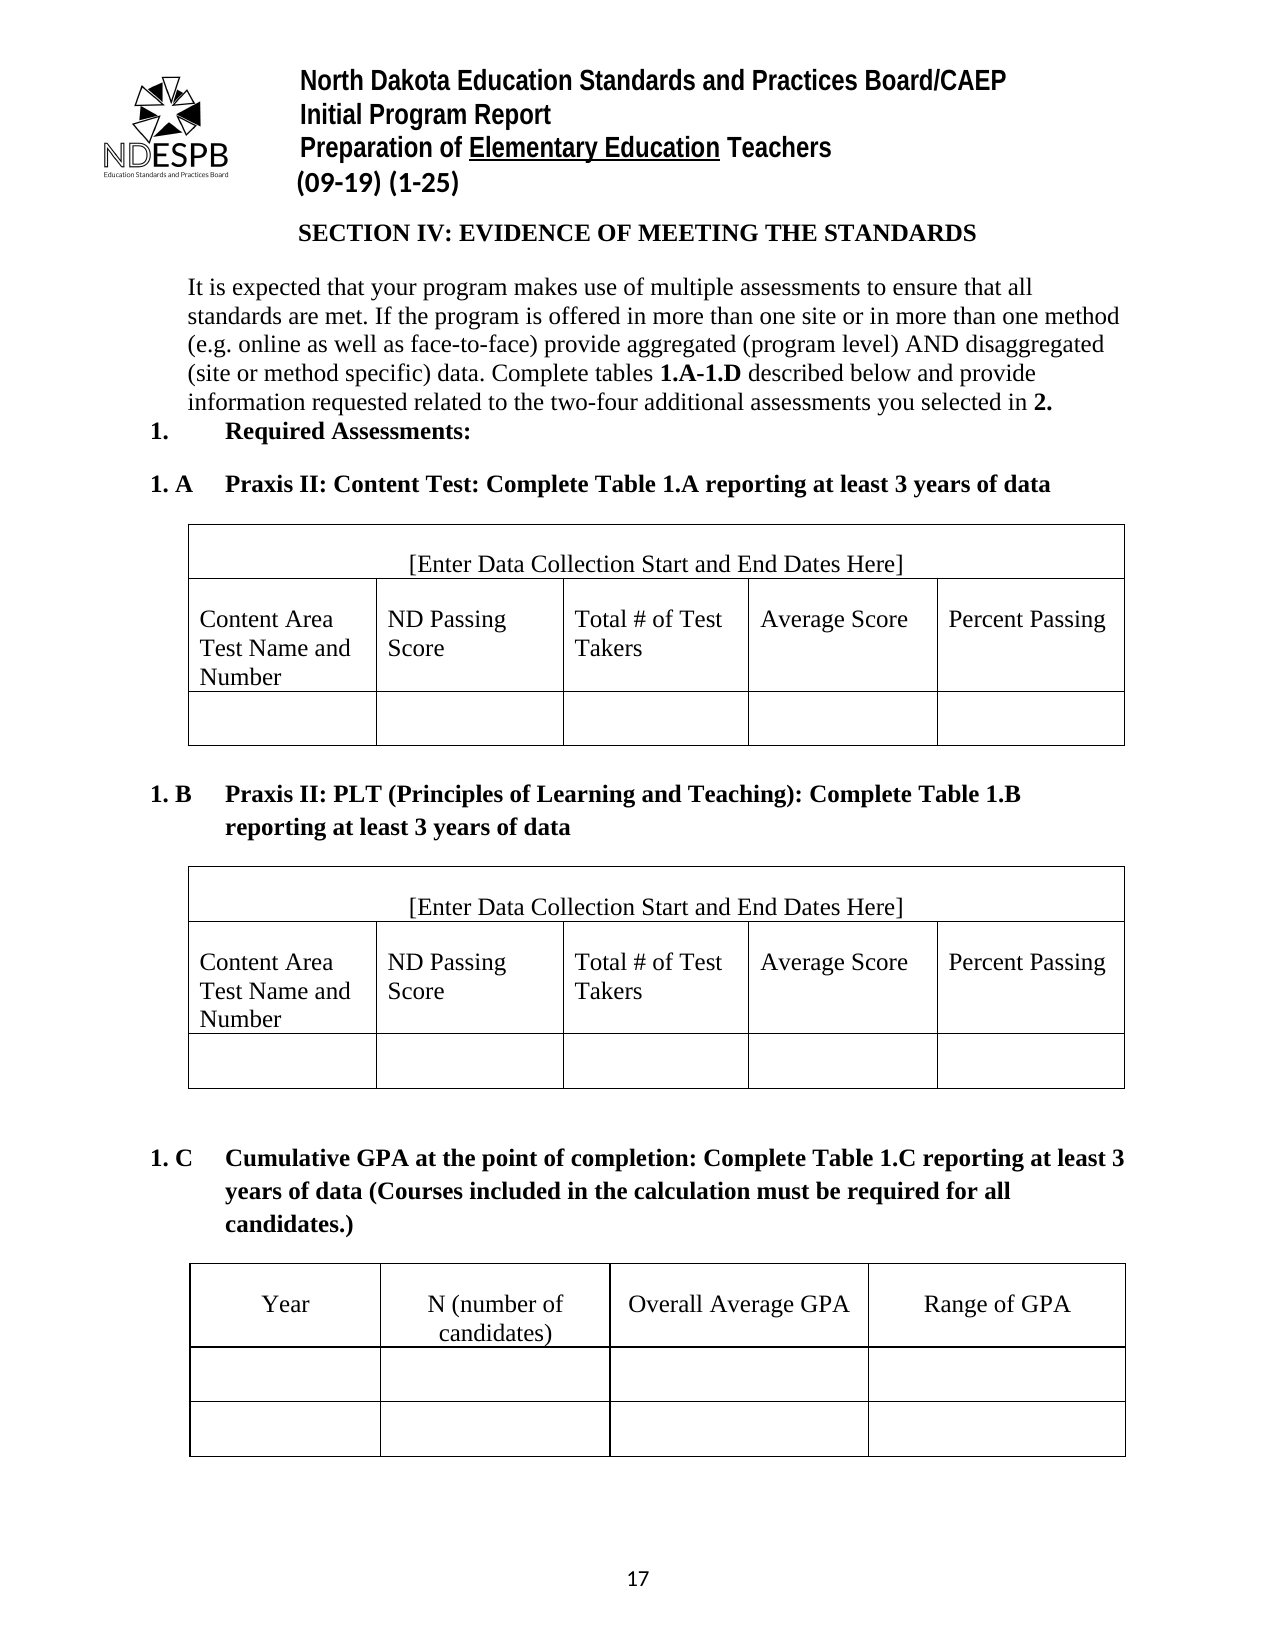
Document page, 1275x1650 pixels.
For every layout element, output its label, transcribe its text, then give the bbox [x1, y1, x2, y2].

table_header Overall Average GPA [611, 1264, 868, 1346]
text 1. A Praxis II: Content Test: Complete Table 1.A reporting at least 3 years of data [150, 469, 1125, 498]
table_cell [189, 692, 376, 745]
table_cell Average Score [749, 579, 937, 691]
table_cell [564, 1034, 748, 1088]
table_cell [564, 692, 748, 745]
table_header [Enter Data Collection Start and End Dates Here] [189, 867, 1124, 921]
table_cell Average Score [749, 922, 937, 1033]
table_cell [749, 692, 937, 745]
table_header Year [191, 1264, 380, 1346]
table_cell Total # of Test Takers [564, 922, 748, 1033]
table_cell [377, 692, 563, 745]
text 1. B Praxis II: PLT (Principles of Learning and Teaching): Complete Table 1.B reporting at least 3 years of data [150, 779, 1125, 841]
table_cell ND Passing Score [377, 922, 563, 1033]
table_cell Percent Passing [938, 922, 1124, 1033]
table_cell [749, 1034, 937, 1088]
table_cell [377, 1034, 563, 1088]
table_header N (number of candidates) [381, 1264, 609, 1346]
table_cell [869, 1402, 1125, 1456]
text 1. C Cumulative GPA at the point of completion: Complete Table 1.C reporting at least 3 years of data (Courses included in the calculation must be required for all candidates.) [150, 1143, 1125, 1238]
table_cell [381, 1402, 609, 1456]
table_cell [938, 1034, 1124, 1088]
table_cell ND Passing Score [377, 579, 563, 691]
table_cell [381, 1348, 609, 1401]
table_cell Total # of Test Takers [564, 579, 748, 691]
table_cell [611, 1348, 868, 1401]
text It is expected that your program makes use of multiple assessments to ensure that all standards are met. If the program is offered in more than one site or in more than one method (e.g. online as well as face-to-face) provide aggregated (program level) AND disaggregated (site or method specific) data. Complete tables 1.A-1.D described below and provide information requested related to the two-four additional assessments you selected in 2. [187, 272, 1125, 416]
table_cell [191, 1402, 380, 1456]
text SECTION IV: EVIDENCE OF MEETING THE STANDARDS [150, 218, 1125, 247]
table_header [Enter Data Collection Start and End Dates Here] [189, 525, 1124, 578]
table_cell Percent Passing [938, 579, 1124, 691]
table_cell [611, 1402, 868, 1456]
table_cell Content Area Test Name and Number [189, 579, 376, 691]
table_header Range of GPA [869, 1264, 1125, 1346]
text 1. Required Assessments: [150, 416, 1125, 444]
table_cell [938, 692, 1124, 745]
table_cell [191, 1348, 380, 1401]
table_cell [869, 1348, 1125, 1401]
picture [103, 74, 232, 181]
table_cell Content Area Test Name and Number [189, 922, 376, 1033]
table_cell [189, 1034, 376, 1088]
